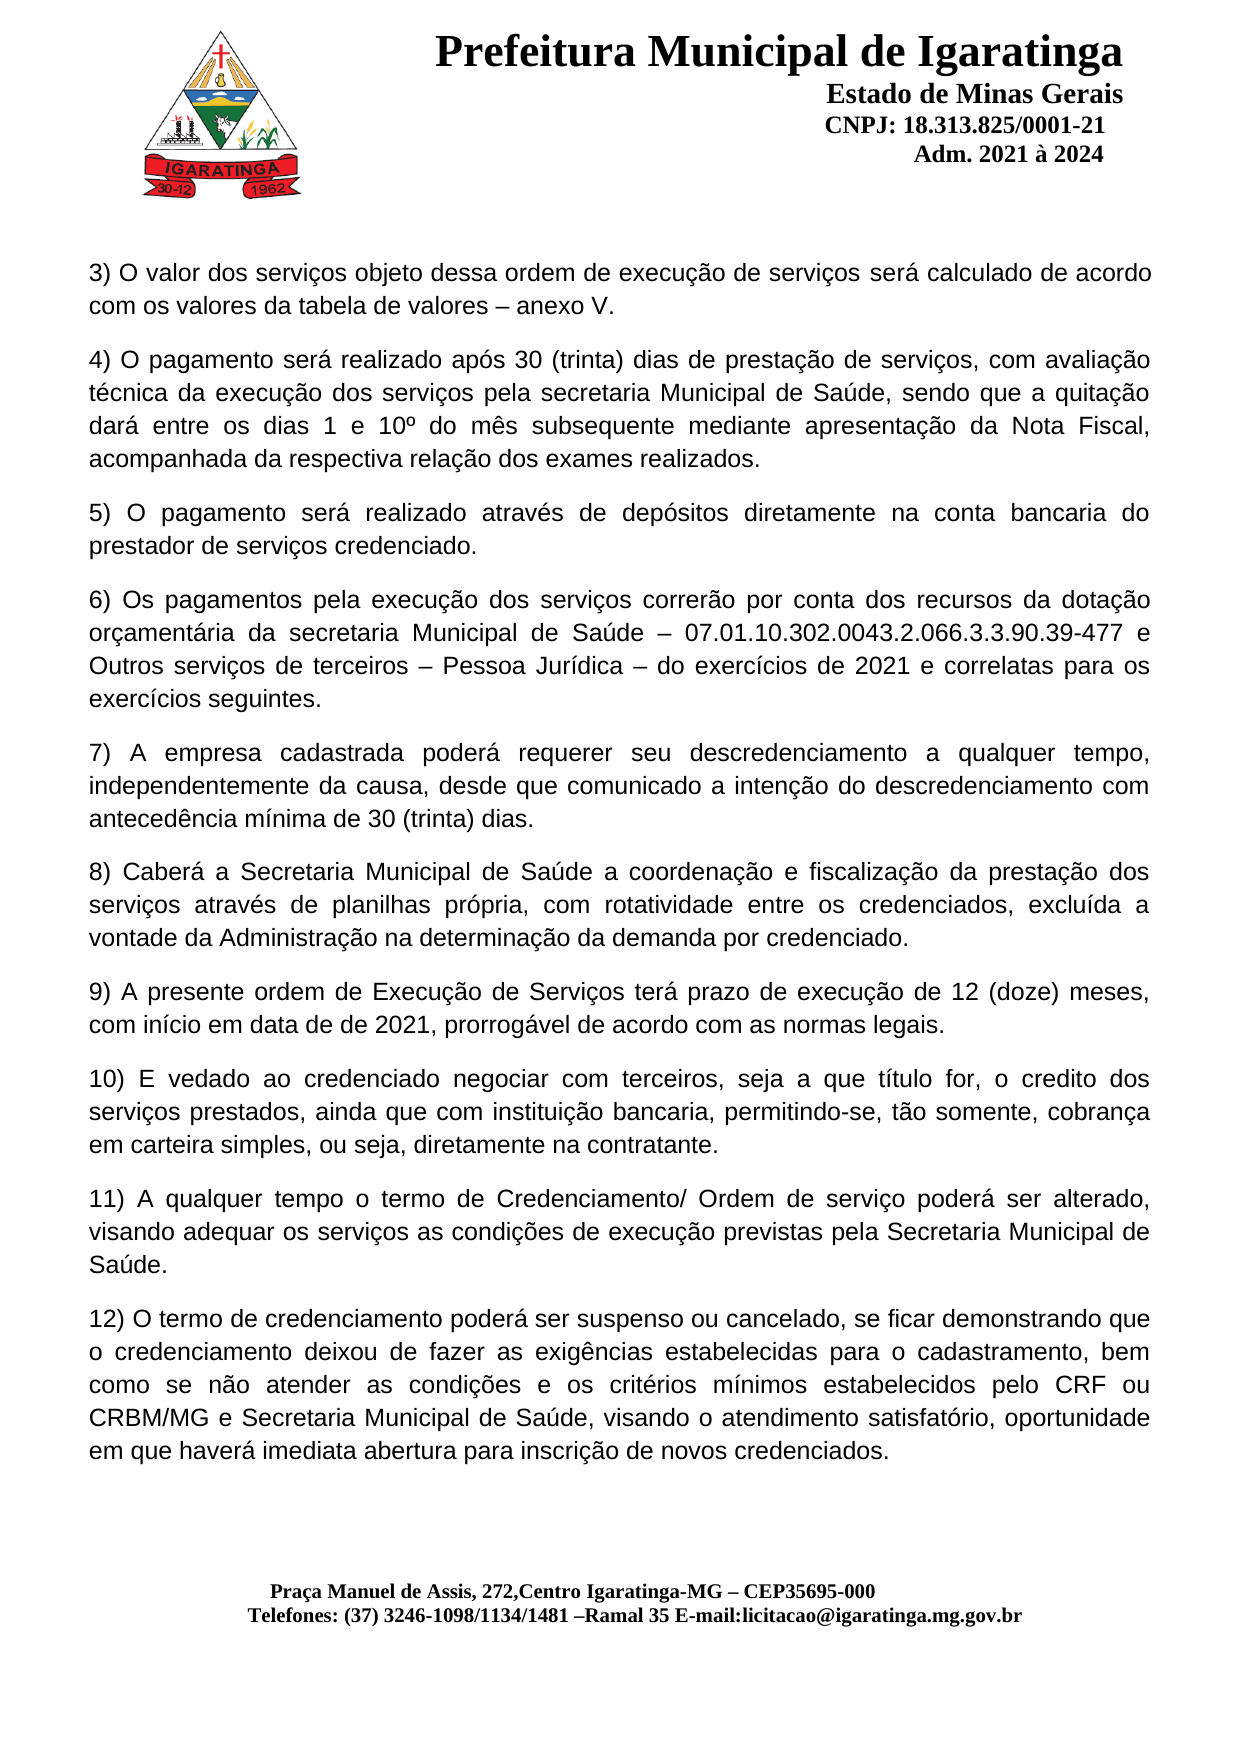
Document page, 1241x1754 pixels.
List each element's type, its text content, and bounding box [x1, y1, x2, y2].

list A presente ordem de Execução de Serviços terá prazo de execução de 12 (doze) meses, com início em data de de 2021, prorrogável de acordo com as normas legais. [89, 977, 1152, 1039]
list O termo de credenciamento poderá ser suspenso ou cancelado, se ficar demonstrando que o credenciamento deixou de fazer as exigências estabelecidas para o cadastramento, bem como se não atender as condições e os critérios mínimos estabelecidos pelo CRF ou CRBM/MG e Secretaria Municipal de Saúde, visando o atendimento satisfatório, oportunidade em que haverá imediata abertura para inscrição de novos credenciados. [89, 1304, 1152, 1465]
list O valor dos serviços objeto dessa ordem de execução de serviços será calculado de acordo com os valores da tabela de valores – anexo V. [89, 258, 1152, 319]
list A empresa cadastrada poderá requerer seu descredenciamento a qualquer tempo, independentemente da causa, desde que comunicado a intenção do descredenciamento com antecedência mínima de 30 (trinta) dias. [89, 738, 1152, 832]
list O pagamento será realizado através de depósitos diretamente na conta bancaria do prestador de serviços credenciado. [89, 498, 1151, 559]
list O pagamento será realizado após 30 (trinta) dias de prestação de serviços, com avaliação técnica da execução dos serviços pela secretaria Municipal de Saúde, sendo que a quitação dará entre os dias 1 e 10º do mês subsequente mediante apresentação da Nota Fiscal, acompanhada da respectiva relação dos exames realizados. [89, 344, 1152, 472]
list Os pagamentos pela execução dos serviços correrão por conta dos recursos da dotação orçamentária da secretaria Municipal de Saúde – 07.01.10.302.0043.2.066.3.3.90.39-477 e Outros serviços de terceiros – Pessoa Jurídica – do exercícios de 2021 e correlatas para os exercícios seguintes. [89, 585, 1152, 712]
list Caberá a Secretaria Municipal de Saúde a coordenação e fiscalização da prestação dos serviços através de planilhas própria, com rotatividade entre os credenciados, excluída a vontade da Administração na determinação da demanda por credenciado. [89, 857, 1151, 952]
list E vedado ao credenciado negociar com terceiros, seja a que título for, o credito dos serviços prestados, ainda que com instituição bancaria, permitindo-se, tão somente, cobrança em carteira simples, ou seja, diretamente na contratante. [89, 1064, 1152, 1159]
picture [137, 29, 310, 204]
list A qualquer tempo o termo de Credenciamento/ Ordem de serviço poderá ser alterado, visando adequar os serviços as condições de execução previstas pela Secretaria Municipal de Saúde. [89, 1184, 1152, 1279]
